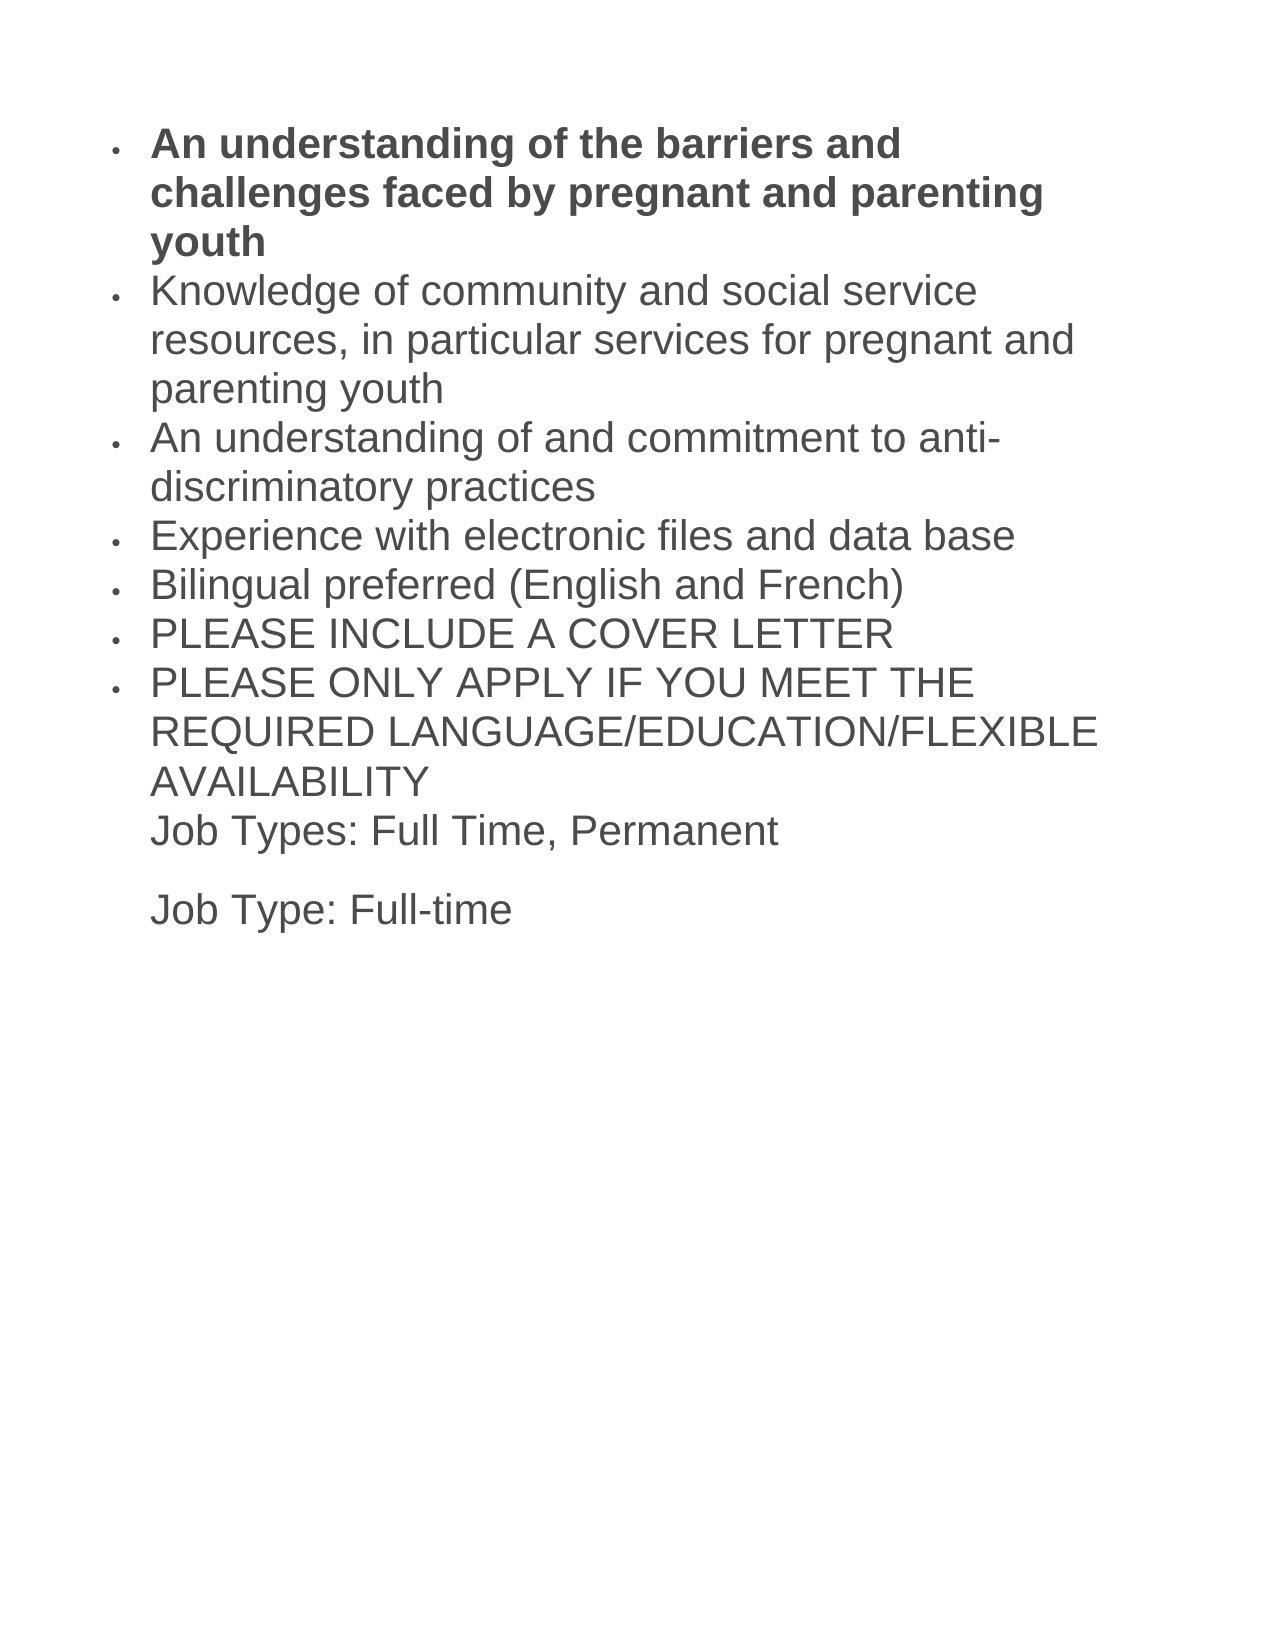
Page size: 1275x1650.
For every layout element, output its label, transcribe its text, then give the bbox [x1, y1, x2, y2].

list Bilingual preferred (English and French) [112, 560, 1125, 609]
list PLEASE ONLY APPLY IF YOU MEET THE REQUIRED LANGUAGE/EDUCATION/FLEXIBLE AVAILABILITY [112, 658, 1125, 805]
list Knowledge of community and social service resources, in particular services for pregnant and parenting youth [112, 265, 1125, 412]
text Job Types: Full Time, Permanent [150, 805, 1125, 854]
list An understanding of and commitment to anti-discriminatory practices [112, 412, 1125, 511]
text Job Type: Full-time [150, 885, 1125, 934]
list PLEASE INCLUDE A COVER LETTER [112, 609, 1125, 658]
list An understanding of the barriers and challenges faced by pregnant and parenting youth [112, 118, 1125, 265]
list Experience with electronic files and data base [112, 511, 1125, 560]
